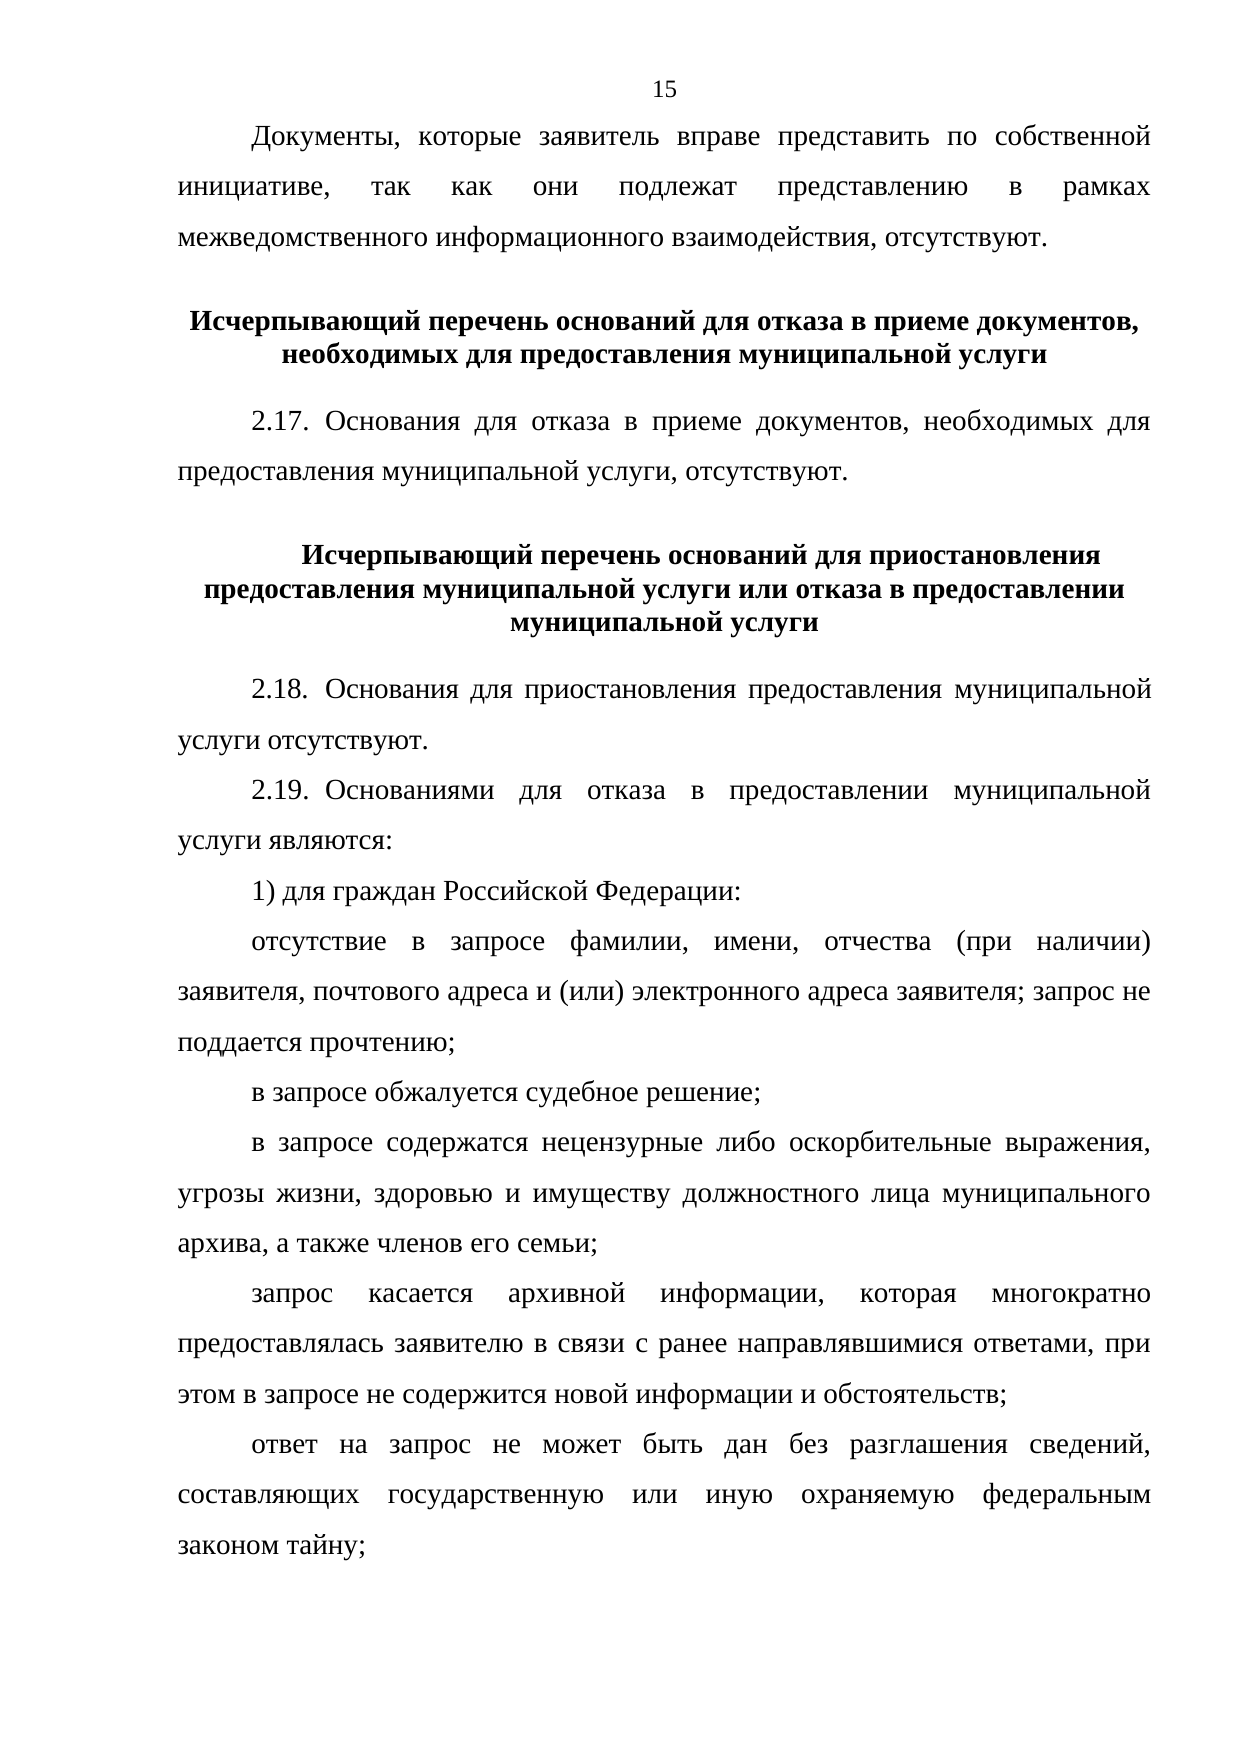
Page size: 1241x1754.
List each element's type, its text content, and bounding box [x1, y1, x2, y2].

text 2.19. Основаниями для отказа в предоставлении муниципальной услуги являются: [177, 772, 1152, 856]
text 2.17. Основания для отказа в приеме документов, необходимых для предоставления муниципальной услуги, отсутствуют. [177, 403, 1152, 487]
text Документы, которые заявитель вправе представить по собственной инициативе, так как они подлежат представлению в рамках межведомственного информационного взаимодействия, отсутствуют. [177, 118, 1152, 252]
text отсутствие в запросе фамилии, имени, отчества (при наличии) заявителя, почтового адреса и (или) электронного адреса заявителя; запрос не поддается прочтению; [177, 923, 1152, 1057]
text 2.18. Основания для приостановления предоставления муниципальной услуги отсутствуют. [177, 672, 1152, 755]
text 1) для граждан Российской Федерации: [177, 873, 1152, 906]
text в запросе обжалуется судебное решение; [177, 1074, 1152, 1108]
text Исчерпывающий перечень оснований для приостановления предоставления муниципальной услуги или отказа в предоставлении муниципальной услуги [177, 537, 1152, 638]
text ответ на запрос не может быть дан без разглашения сведений, составляющих государственную или иную охраняемую федеральным законом тайну; [177, 1426, 1152, 1560]
text запрос касается архивной информации, которая многократно предоставлялась заявителю в связи с ранее направлявшимися ответами, при этом в запросе не содержится новой информации и обстоятельств; [177, 1275, 1152, 1409]
text Исчерпывающий перечень оснований для отказа в приеме документов, необходимых для предоставления муниципальной услуги [177, 303, 1152, 370]
